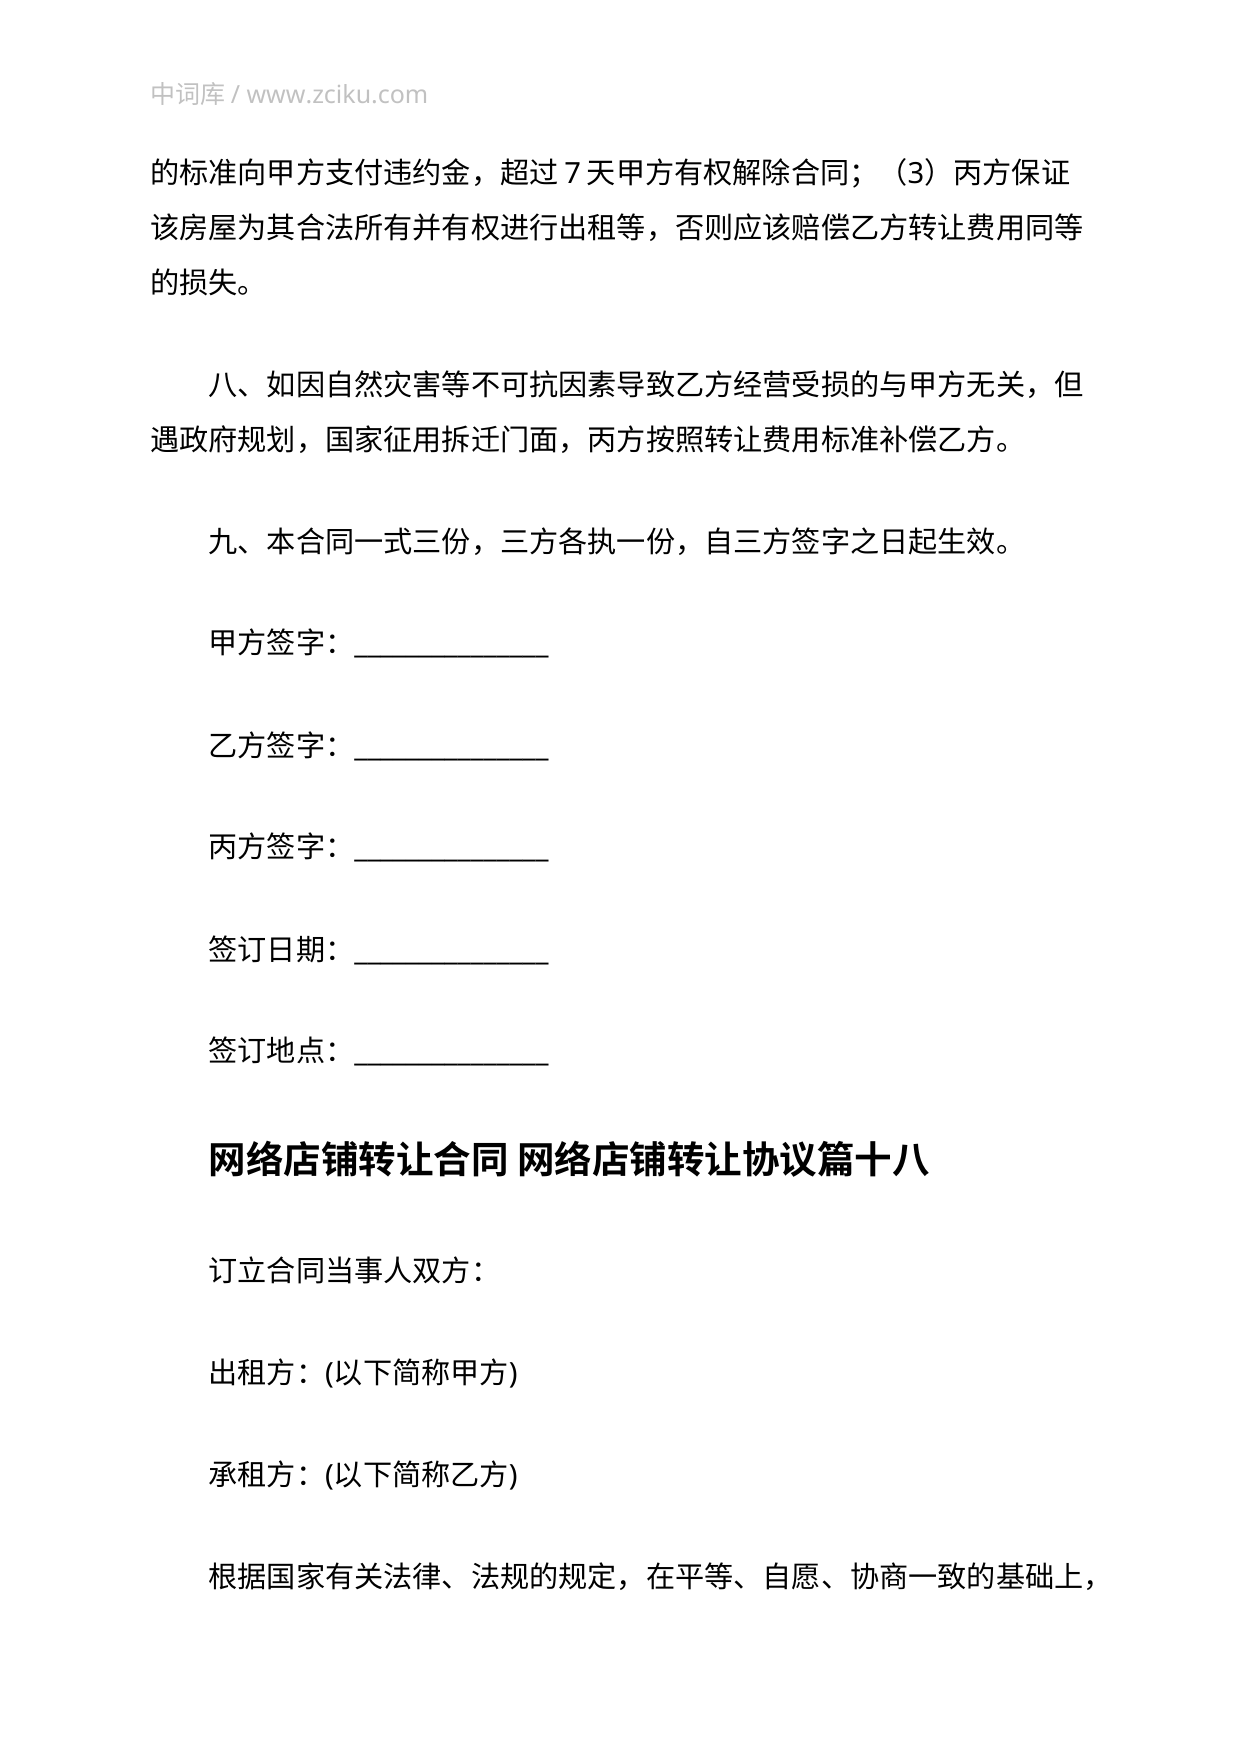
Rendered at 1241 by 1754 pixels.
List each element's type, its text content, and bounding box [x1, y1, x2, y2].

text 乙方签字：_______________ [150, 722, 1090, 764]
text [150, 150, 1090, 302]
text 八、如因自然灾害等不可抗因素导致乙方经营受损的与甲方无关，但遇政府规划，国家征用拆迁门面，丙方按照转让费用标准补偿乙方。 [150, 362, 1090, 459]
text 网络店铺转让合同 网络店铺转让协议篇十八 [150, 1130, 1090, 1184]
text 九、本合同一式三份，三方各执一份，自三方签字之日起生效。 [150, 518, 1090, 561]
text 签订地点：_______________ [150, 1028, 1090, 1070]
text 丙方签字：_______________ [150, 824, 1090, 866]
text 承租方：(以下简称乙方) [150, 1451, 1090, 1493]
text 甲方签字：_______________ [150, 620, 1090, 662]
text 订立合同当事人双方： [150, 1247, 1090, 1290]
text 出租方：(以下简称甲方) [150, 1349, 1090, 1392]
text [150, 1553, 1090, 1595]
text 签订日期：_______________ [150, 926, 1090, 968]
